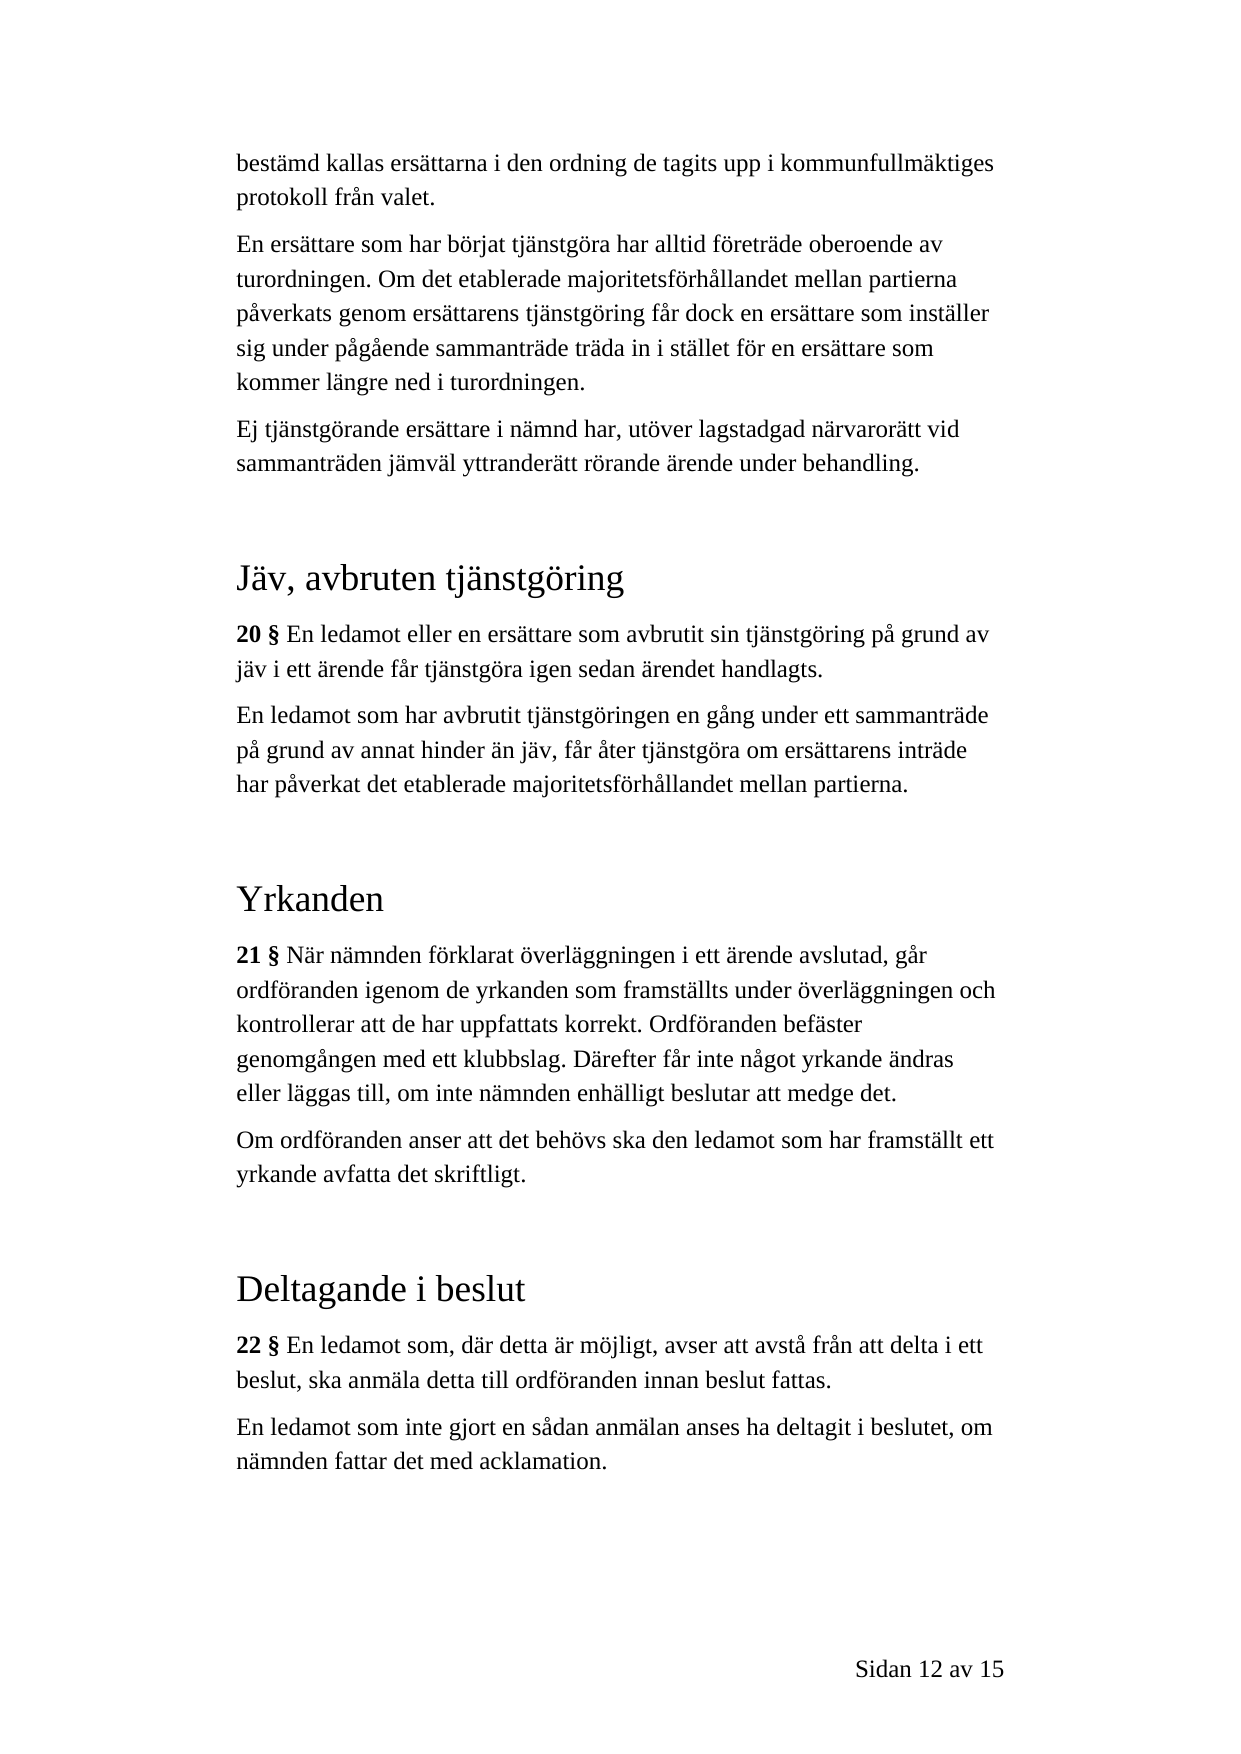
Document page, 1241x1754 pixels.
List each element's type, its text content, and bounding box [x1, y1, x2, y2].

text Om ordföranden anser att det behövs ska den ledamot som har framställt ett yrkande avfatta det skriftligt. [236, 1125, 1004, 1188]
text Ej tjänstgörande ersättare i nämnd har, utöver lagstadgad närvarorätt vid sammanträden jämväl yttranderätt rörande ärende under behandling. [236, 414, 1004, 477]
text En ledamot som inte gjort en sådan anmälan anses ha deltagit i beslutet, om nämnden fattar det med acklamation. [236, 1412, 1004, 1475]
subtitle Yrkanden [236, 876, 1004, 919]
text En ersättare som har börjat tjänstgöra har alltid företräde oberoende av turordningen. Om det etablerade majoritetsförhållandet mellan partierna påverkats genom ersättarens tjänstgöring får dock en ersättare som inställer sig under pågående sammanträde träda in i stället för en ersättare som kommer längre ned i turordningen. [236, 229, 1004, 396]
subtitle Deltagande i beslut [236, 1266, 1004, 1309]
text 21 § När nämnden förklarat överläggningen i ett ärende avslutad, går ordföranden igenom de yrkanden som framställts under överläggningen och kontrollerar att de har uppfattats korrekt. Ordföranden befäster genomgången med ett klubbslag. Därefter får inte något yrkande ändras eller läggas till, om inte nämnden enhälligt beslutar att medge det. [236, 940, 1004, 1107]
text 20 § En ledamot eller en ersättare som avbrutit sin tjänstgöring på grund av jäv i ett ärende får tjänstgöra igen sedan ärendet handlagts. [236, 619, 1004, 682]
subtitle Jäv, avbruten tjänstgöring [236, 555, 1004, 598]
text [236, 148, 1004, 211]
text En ledamot som har avbrutit tjänstgöringen en gång under ett sammanträde på grund av annat hinder än jäv, får åter tjänstgöra om ersättarens inträde har påverkat det etablerade majoritetsförhållandet mellan partierna. [236, 701, 1004, 798]
text 22 § En ledamot som, där detta är möjligt, avser att avstå från att delta i ett beslut, ska anmäla detta till ordföranden innan beslut fattas. [236, 1330, 1004, 1393]
